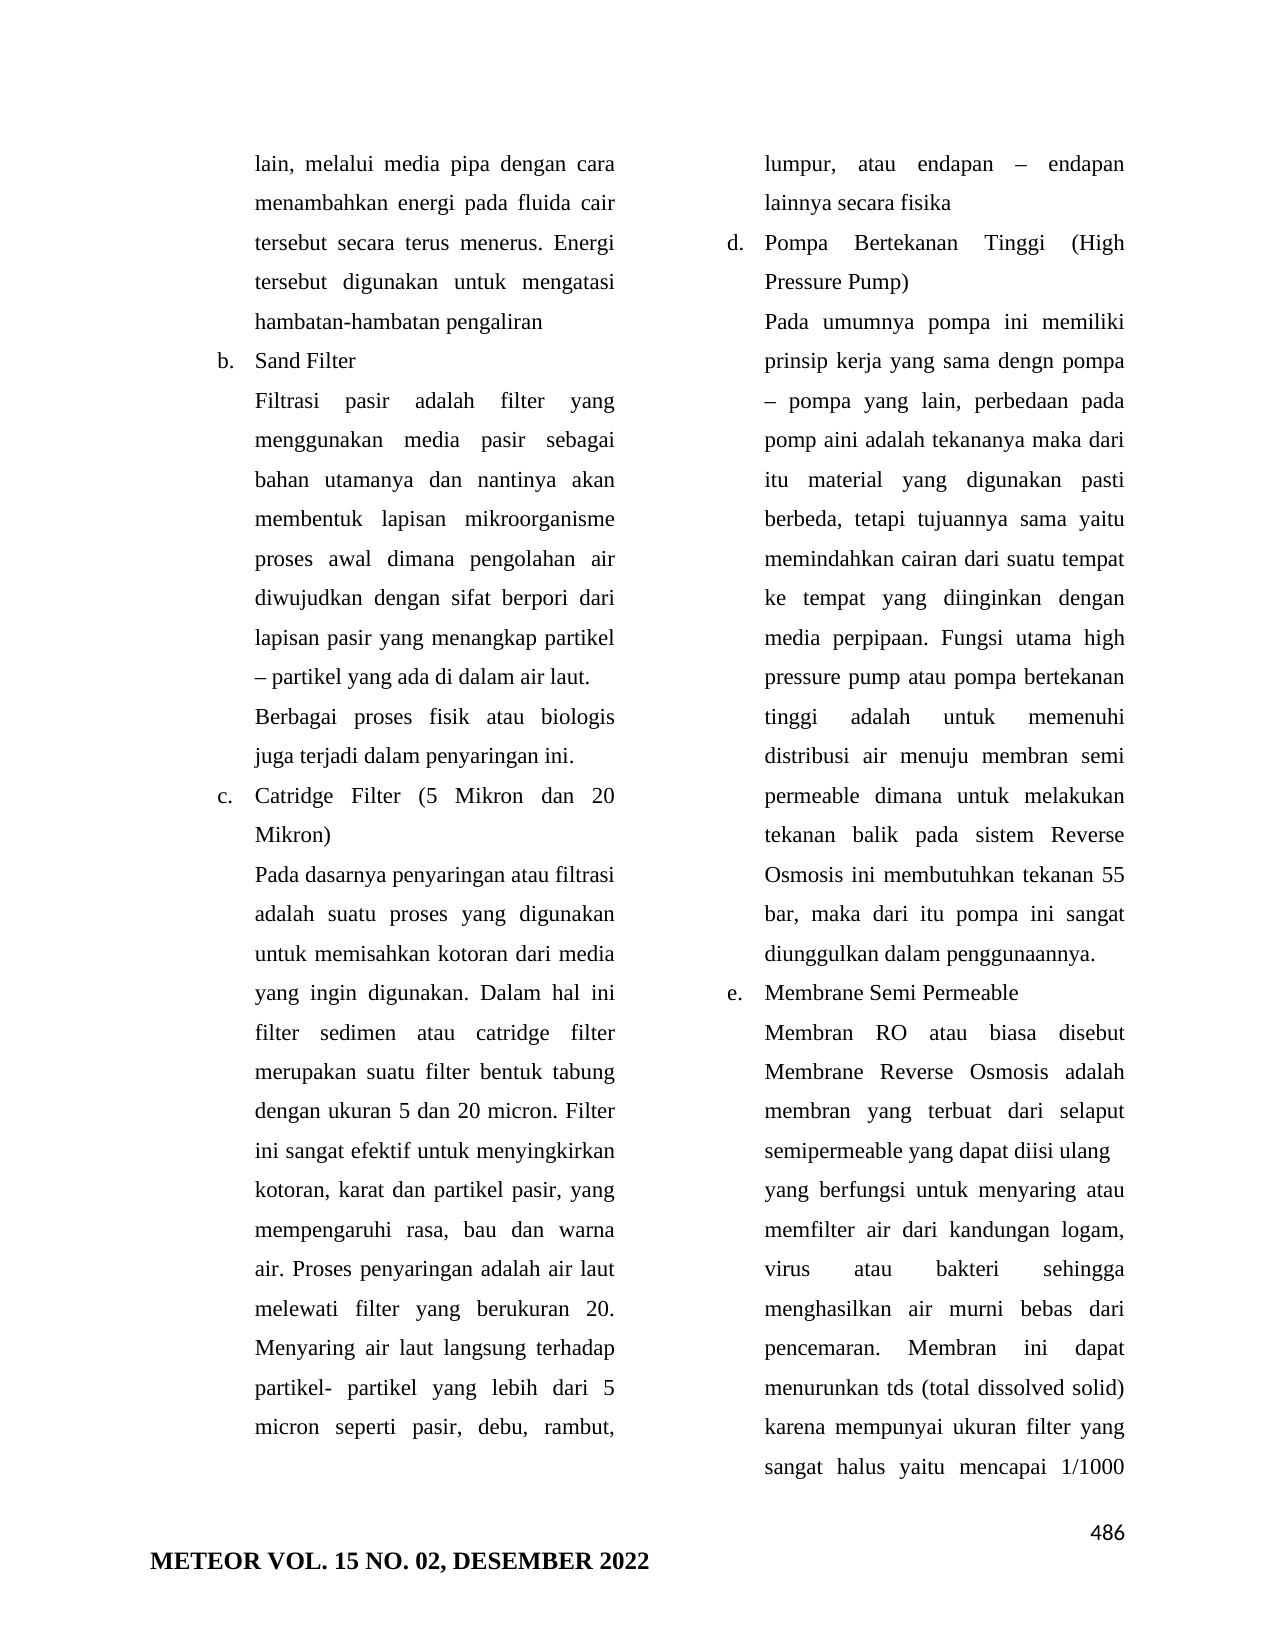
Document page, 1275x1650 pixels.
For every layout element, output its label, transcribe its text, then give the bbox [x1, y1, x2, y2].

list Pompa Bertekanan Tinggi (High Pressure Pump) [727, 229, 1125, 295]
list Berbagai proses fisik atau biologis juga terjadi dalam penyaringan ini. [254, 703, 615, 768]
list Filtrasi pasir adalah filter yang menggunakan media pasir sebagai bahan utamanya dan nantinya akan membentuk lapisan mikroorganisme proses awal dimana pengolahan air diwujudkan dengan sifat berpori dari lapisan pasir yang menangkap partikel – partikel yang ada di dalam air laut. [254, 387, 615, 689]
list Pada umumnya pompa ini memiliki prinsip kerja yang sama dengn pompa – pompa yang lain, perbedaan pada pomp aini adalah tekananya maka dari itu material yang digunakan pasti berbeda, tetapi tujuannya sama yaitu memindahkan cairan dari suatu tempat ke tempat yang diinginkan dengan media perpipaan. Fungsi utama high pressure pump atau pompa bertekanan tinggi adalah untuk memenuhi distribusi air menuju membran semi permeable dimana untuk melakukan tekanan balik pada sistem Reverse Osmosis ini membutuhkan tekanan 55 bar, maka dari itu pompa ini sangat diunggulkan dalam penggunaannya. [764, 308, 1125, 966]
list Membran RO atau biasa disebut Membrane Reverse Osmosis adalah membran yang terbuat dari selaput semipermeable yang dapat diisi ulang [764, 1018, 1125, 1163]
list Pada dasarnya penyaringan atau filtrasi adalah suatu proses yang digunakan untuk memisahkan kotoran dari media yang ingin digunakan. Dalam hal ini filter sedimen atau catridge filter merupakan suatu filter bentuk tabung dengan ukuran 5 dan 20 micron. Filter ini sangat efektif untuk menyingkirkan kotoran, karat dan partikel pasir, yang mempengaruhi rasa, bau dan warna air. Proses penyaringan adalah air laut melewati filter yang berukuran 20. Menyaring air laut langsung terhadap partikel- partikel yang lebih dari 5 micron seperti pasir, debu, rambut, lumpur, atau endapan – endapan lainnya secara fisika [254, 861, 615, 1440]
list Catridge Filter (5 Mikron dan 20 Mikron) [217, 782, 615, 847]
list Membrane Semi Permeable [727, 979, 1125, 1005]
list Sand Filter [217, 347, 615, 374]
